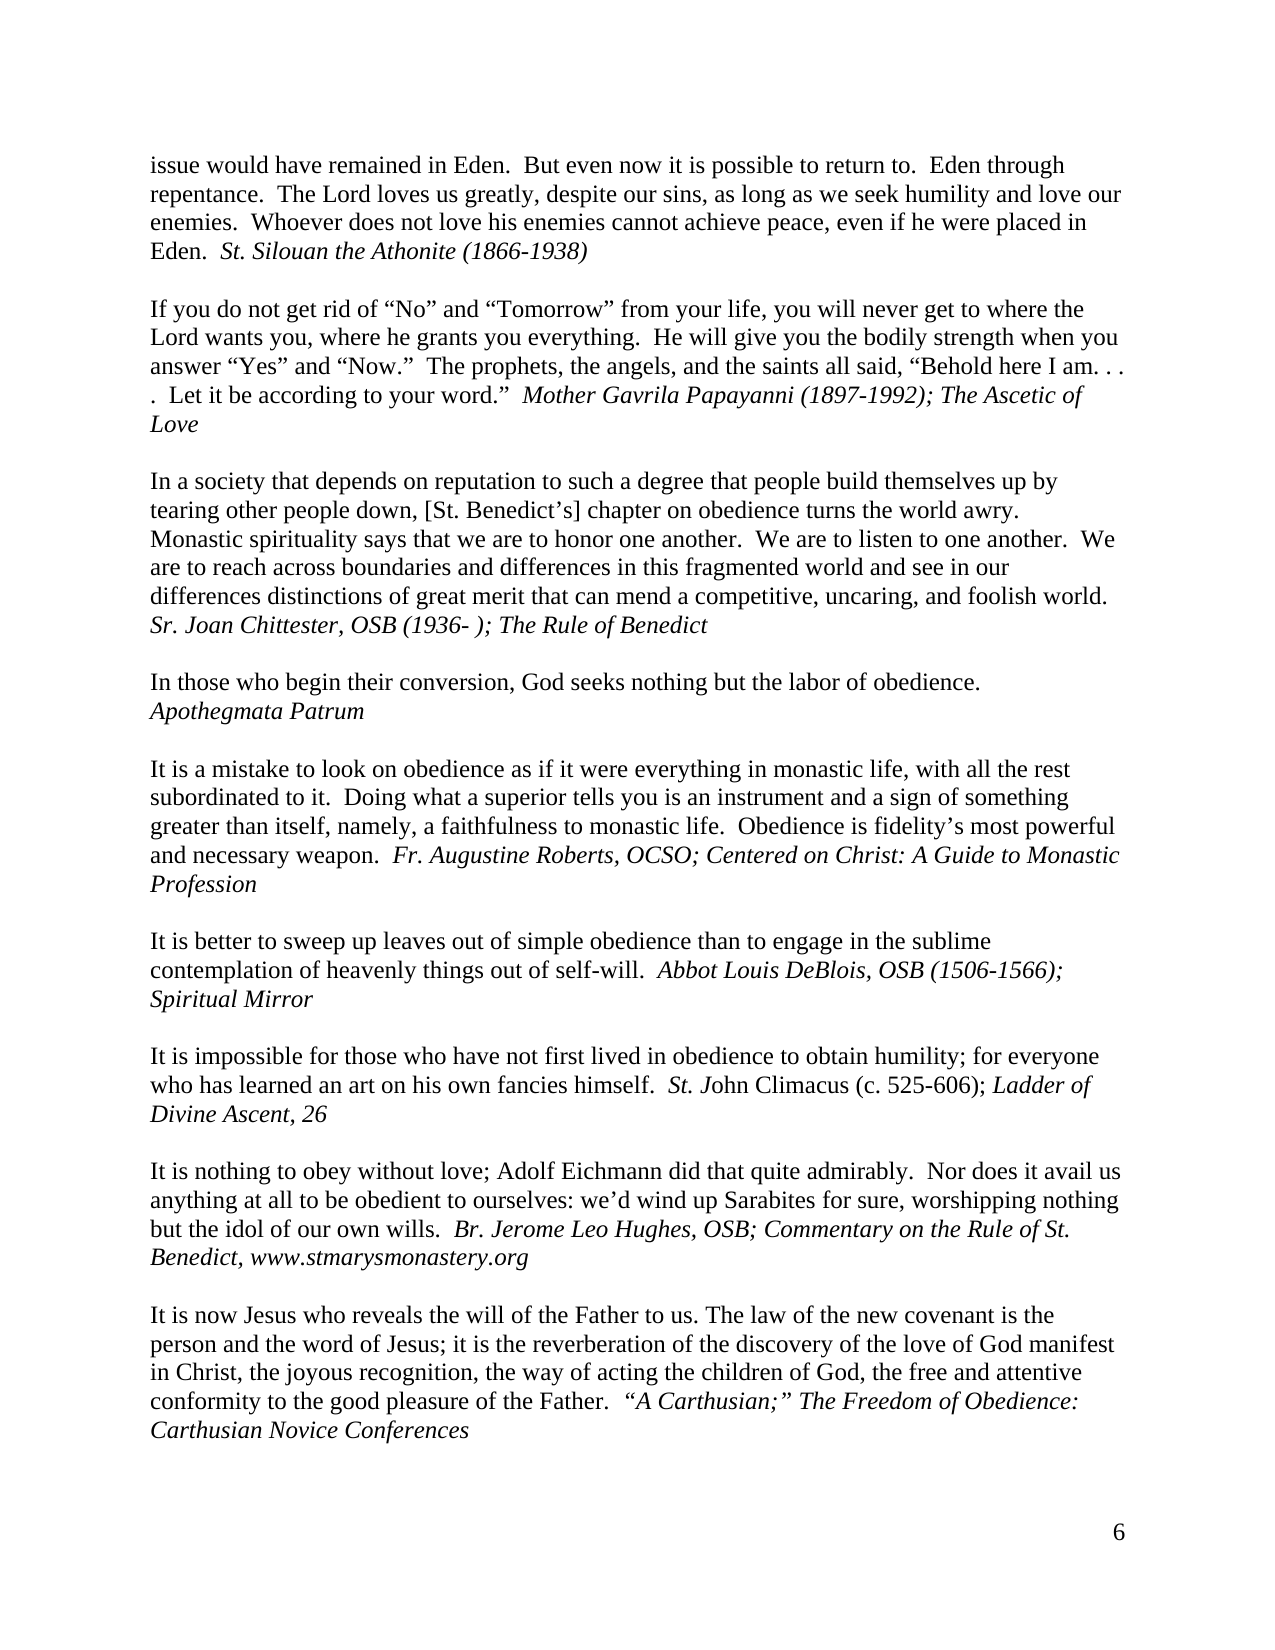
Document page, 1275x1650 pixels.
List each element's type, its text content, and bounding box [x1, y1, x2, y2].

text It is a mistake to look on obedience as if it were everything in monastic life, with all the rest subordinated to it. Doing what a superior tells you is an instrument and a sign of something greater than itself, namely, a faithfulness to monastic life. Obedience is fidelity’s most powerful and necessary weapon. Fr. Augustine Roberts, OCSO; Centered on Christ: A Guide to Monastic Profession [150, 754, 1125, 897]
text It is impossible for those who have not first lived in obedience to obtain humility; for everyone who has learned an art on his own fancies himself. St. John Climacus (c. 525-606); Ladder of Divine Ascent, 26 [150, 1041, 1125, 1127]
text It is now Jesus who reveals the will of the Father to us. The law of the new covenant is the person and the word of Jesus; it is the reverberation of the discovery of the love of God manifest in Christ, the joyous recognition, the way of acting the children of God, the free and attentive conformity to the good pleasure of the Father. “A Carthusian;” The Freedom of Obedience: Carthusian Novice Conferences [150, 1300, 1125, 1444]
text In those who begin their conversion, God seeks nothing but the labor of obedience. Apothegmata Patrum [150, 667, 1125, 725]
text It is better to sweep up leaves out of simple obedience than to engage in the sublime contemplation of heavenly things out of self-will. Abbot Louis DeBlois, OSB (1506-1566); Spiritual Mirror [150, 926, 1125, 1012]
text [150, 150, 1125, 265]
text In a society that depends on reputation to such a degree that people build themselves up by tearing other people down, [St. Benedict’s] chapter on obedience turns the world awry. Monastic spirituality says that we are to honor one another. We are to listen to one another. We are to reach across boundaries and differences in this fragmented world and see in our differences distinctions of great merit that can mend a competitive, uncaring, and foolish world. Sr. Joan Chittester, OSB (1936- ); The Rule of Benedict [150, 466, 1125, 639]
text If you do not get rid of “No” and “Tomorrow” from your life, you will never get to where the Lord wants you, where he grants you everything. He will give you the bodily strength when you answer “Yes” and “Now.” The prophets, the angels, and the saints all said, “Behold here I am. . . . Let it be according to your word.” Mother Gavrila Papayanni (1897-1992); The Ascetic of Love [150, 294, 1125, 437]
text It is nothing to obey without love; Adolf Eichmann did that quite admirably. Nor does it avail us anything at all to be obedient to ourselves: we’d wind up Sarabites for sure, worshipping nothing but the idol of our own wills. Br. Jerome Leo Hughes, OSB; Commentary on the Rule of St. Benedict, www.stmarysmonastery.org [150, 1156, 1125, 1271]
